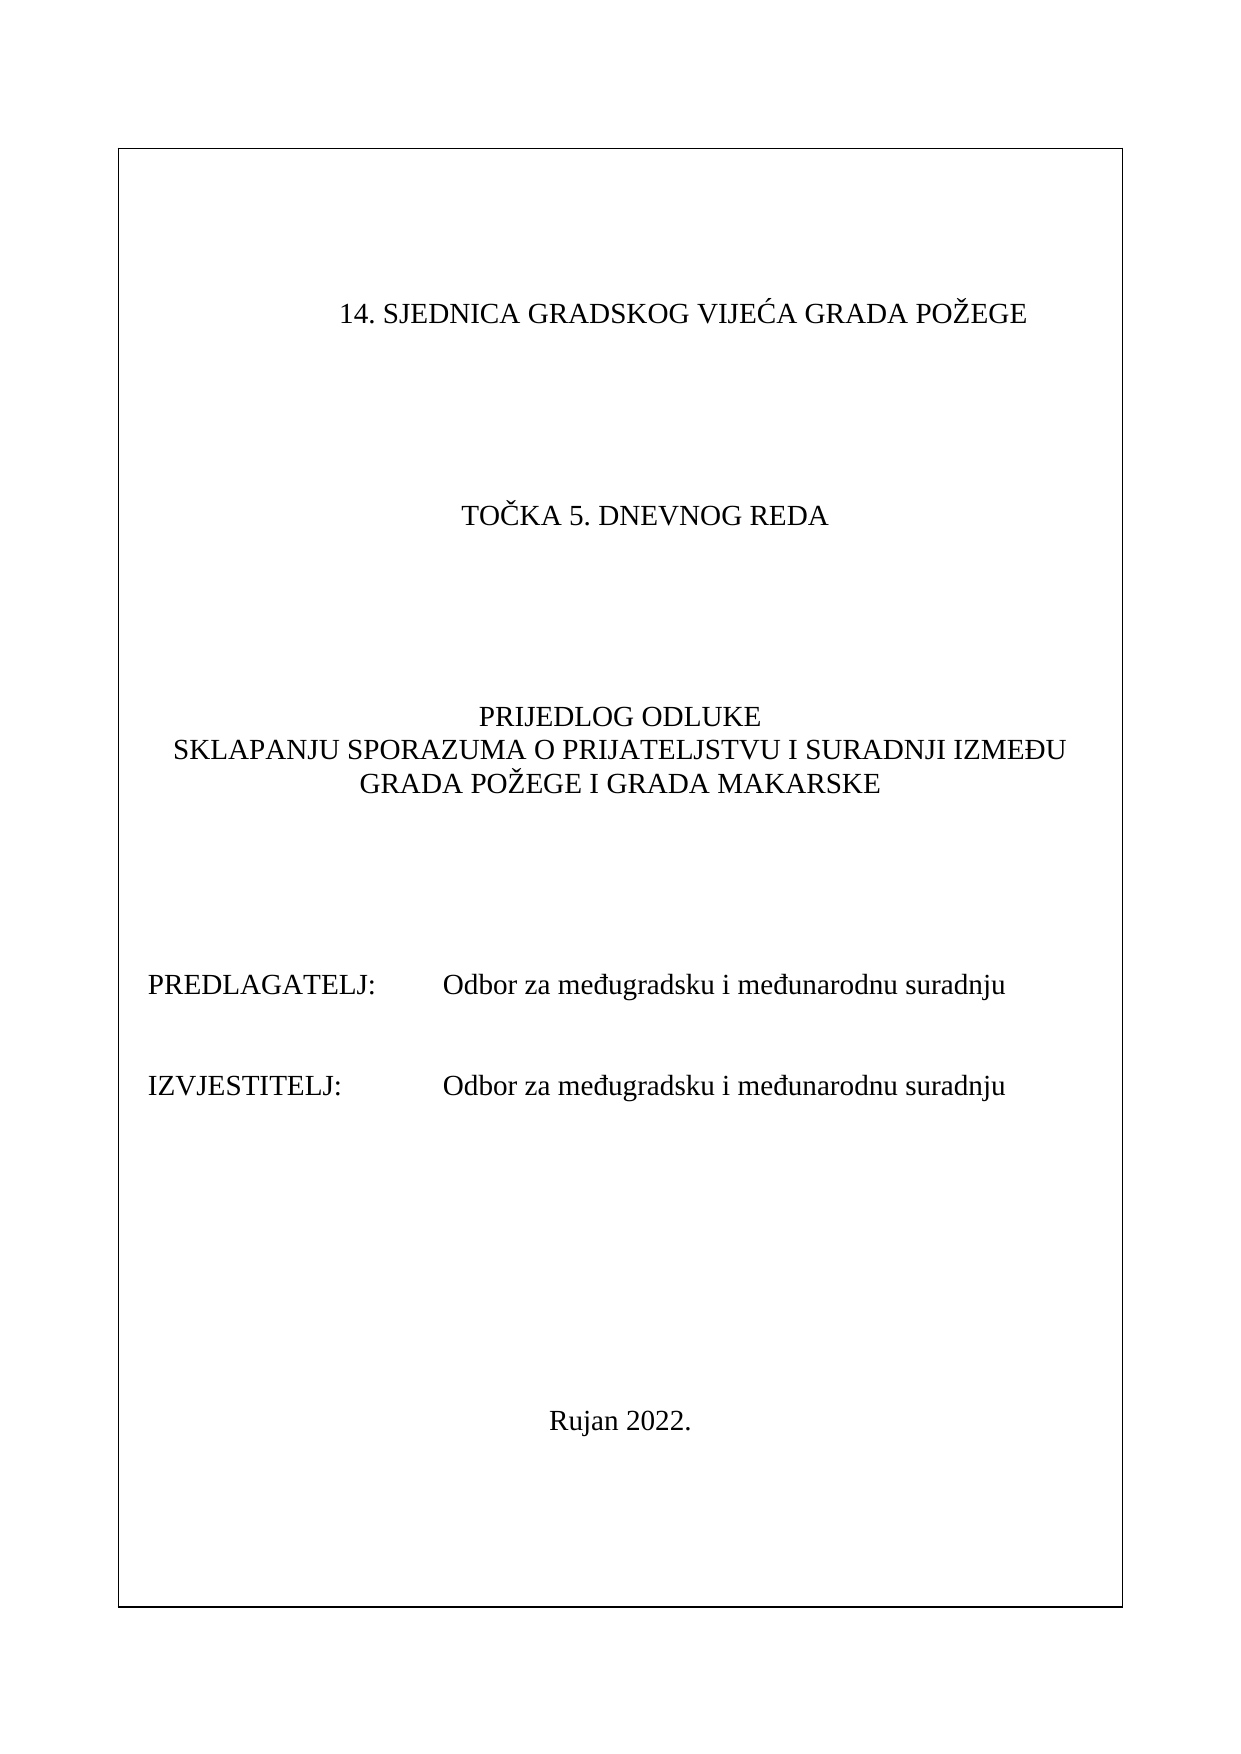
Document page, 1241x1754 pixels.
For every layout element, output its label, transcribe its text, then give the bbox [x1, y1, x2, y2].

table_header 14. SJEDNICA GRADSKOG VIJEĆA GRADA POŽEGE TOČKA 5. DNEVNOG REDA PRIJEDLOG ODLUKE SKLAPANJU SPORAZUMA O PRIJATELJSTVU I SURADNJI IZMEĐU GRADA POŽEGE I GRADA MAKARSKE PREDLAGATELJ: Odbor za međugradsku i međunarodnu suradnju IZVJESTITELJ: Odbor za međugradsku i međunarodnu suradnju Rujan 2022. [119, 149, 1122, 1606]
